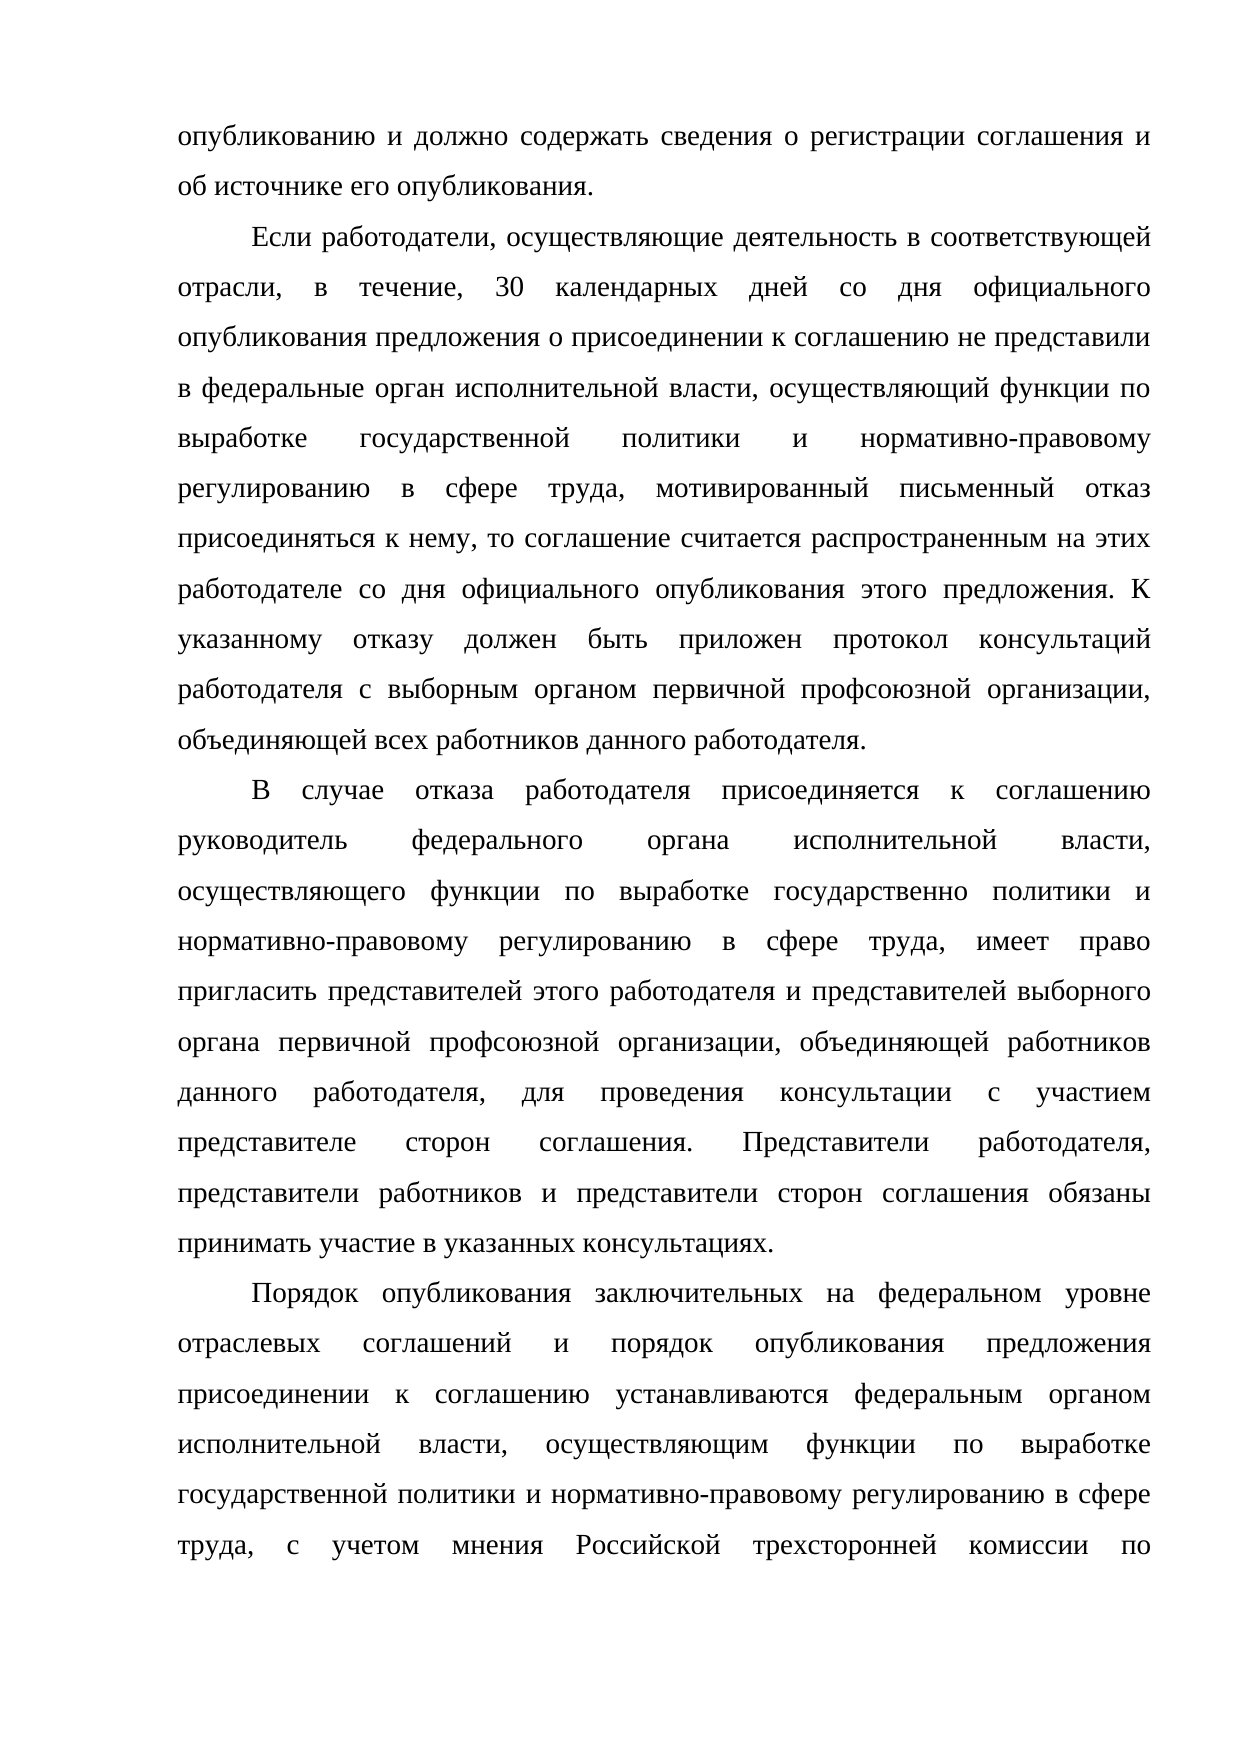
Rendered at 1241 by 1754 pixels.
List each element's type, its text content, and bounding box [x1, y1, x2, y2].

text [177, 1275, 1152, 1560]
text В случае отказа работодателя присоединяется к соглашению руководитель федерального органа исполнительной власти, осуществляющего функции по выработке государственно политики и нормативно-правовому регулированию в сфере труда, имеет право пригласить представителей этого работодателя и представителей выборного органа первичной профсоюзной организации, объединяющей работников данного работодателя, для проведения консультации с участием представителе сторон соглашения. Представители работодателя, представители работников и представители сторон соглашения обязаны принимать участие в указанных консультациях. [177, 772, 1152, 1258]
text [177, 118, 1152, 202]
text Если работодатели, осуществляющие деятельность в соответствующей отрасли, в течение, 30 календарных дней со дня официального опубликования предложения о присоединении к соглашению не представили в федеральные орган исполнительной власти, осуществляющий функции по выработке государственной политики и нормативно-правовому регулированию в сфере труда, мотивированный письменный отказ присоединяться к нему, то соглашение считается распространенным на этих работодателе со дня официального опубликования этого предложения. К указанному отказу должен быть приложен протокол консультаций работодателя с выборным органом первичной профсоюзной организации, объединяющей всех работников данного работодателя. [177, 219, 1152, 755]
